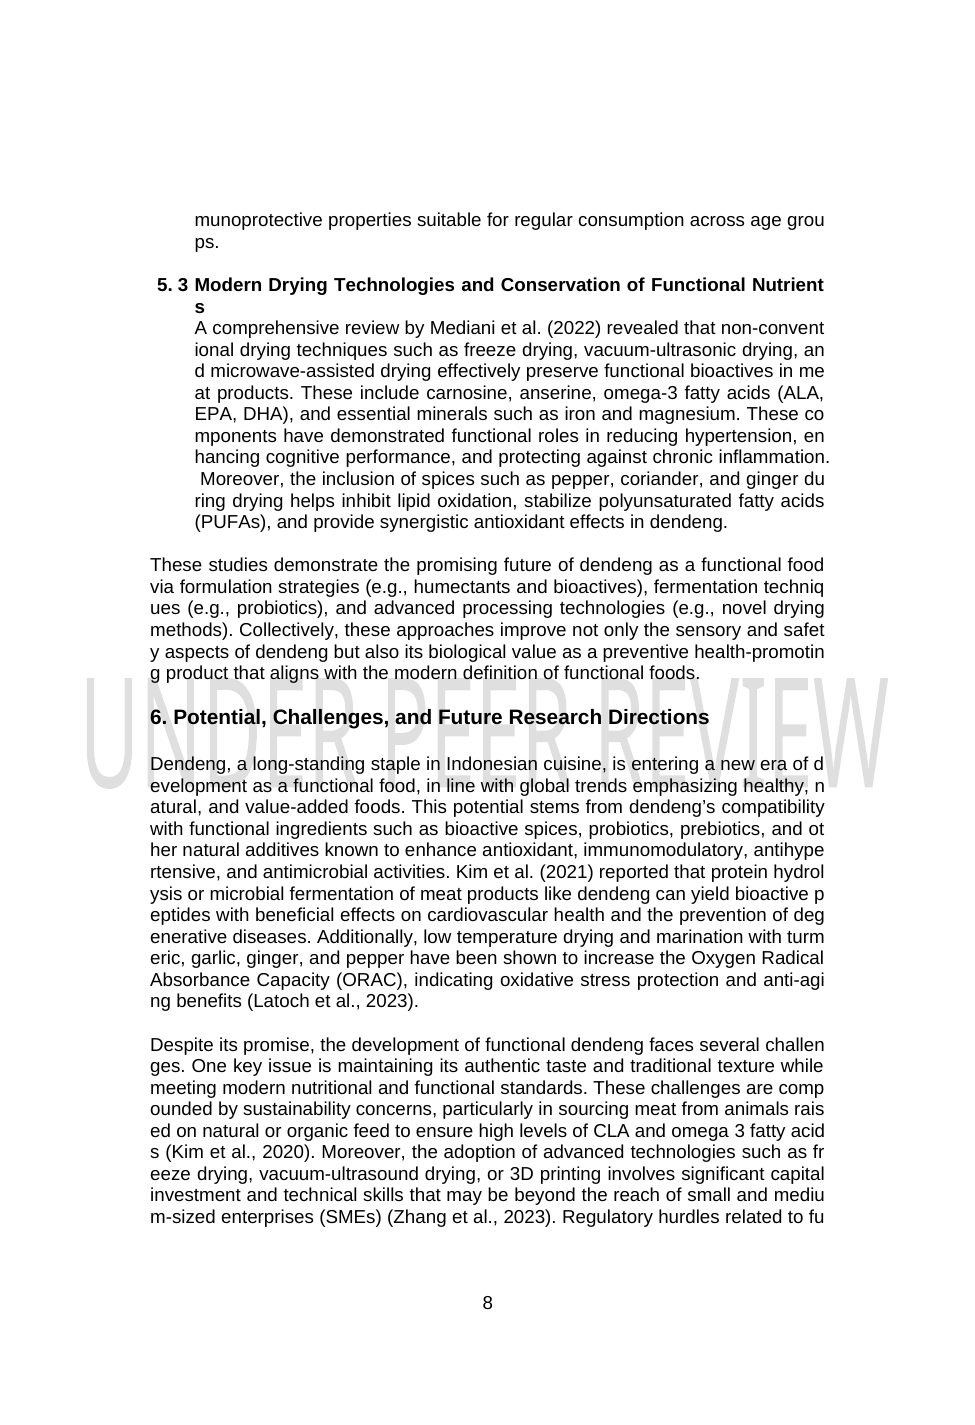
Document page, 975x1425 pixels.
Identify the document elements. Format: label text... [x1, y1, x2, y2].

text These studies demonstrate the promising future of dendeng as a functional food via formulation strategies (e.g., humectants and bioactives), fermentation techniques (e.g., probiotics), and advanced processing technologies (e.g., novel drying methods). Collectively, these approaches improve not only the sensory and safety aspects of dendeng but also its biological value as a preventive health-promoting product that aligns with the modern definition of functional foods. [150, 554, 825, 683]
text 6. Potential, Challenges, and Future Research Directions [150, 705, 825, 729]
list A comprehensive review by Mediani et al. (2022) revealed that non-conventional drying techniques such as freeze drying, vacuum-ultrasonic drying, and microwave-assisted drying effectively preserve functional bioactives in meat products. These include carnosine, anserine, omega-3 fatty acids (ALA, EPA, DHA), and essential minerals such as iron and magnesium. These components have demonstrated functional roles in reducing hypertension, enhancing cognitive performance, and protecting against chronic inflammation. Moreover, the inclusion of spices such as pepper, coriander, and ginger during drying helps inhibit lipid oxidation, stabilize polyunsaturated fatty acids (PUFAs), and provide synergistic antioxidant effects in dendeng. [194, 317, 825, 533]
list Modern Drying Technologies and Conservation of Functional Nutrients [157, 274, 825, 317]
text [150, 1033, 825, 1227]
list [194, 209, 825, 252]
text Dendeng, a long-standing staple in Indonesian cuisine, is entering a new era of development as a functional food, in line with global trends emphasizing healthy, natural, and value-added foods. This potential stems from dendeng’s compatibility with functional ingredients such as bioactive spices, probiotics, prebiotics, and other natural additives known to enhance antioxidant, immunomodulatory, antihypertensive, and antimicrobial activities. Kim et al. (2021) reported that protein hydrolysis or microbial fermentation of meat products like dendeng can yield bioactive peptides with beneficial effects on cardiovascular health and the prevention of degenerative diseases. Additionally, low temperature drying and marination with turmeric, garlic, ginger, and pepper have been shown to increase the Oxygen Radical Absorbance Capacity (ORAC), indicating oxidative stress protection and anti-aging benefits (Latoch et al., 2023). [150, 753, 825, 1012]
